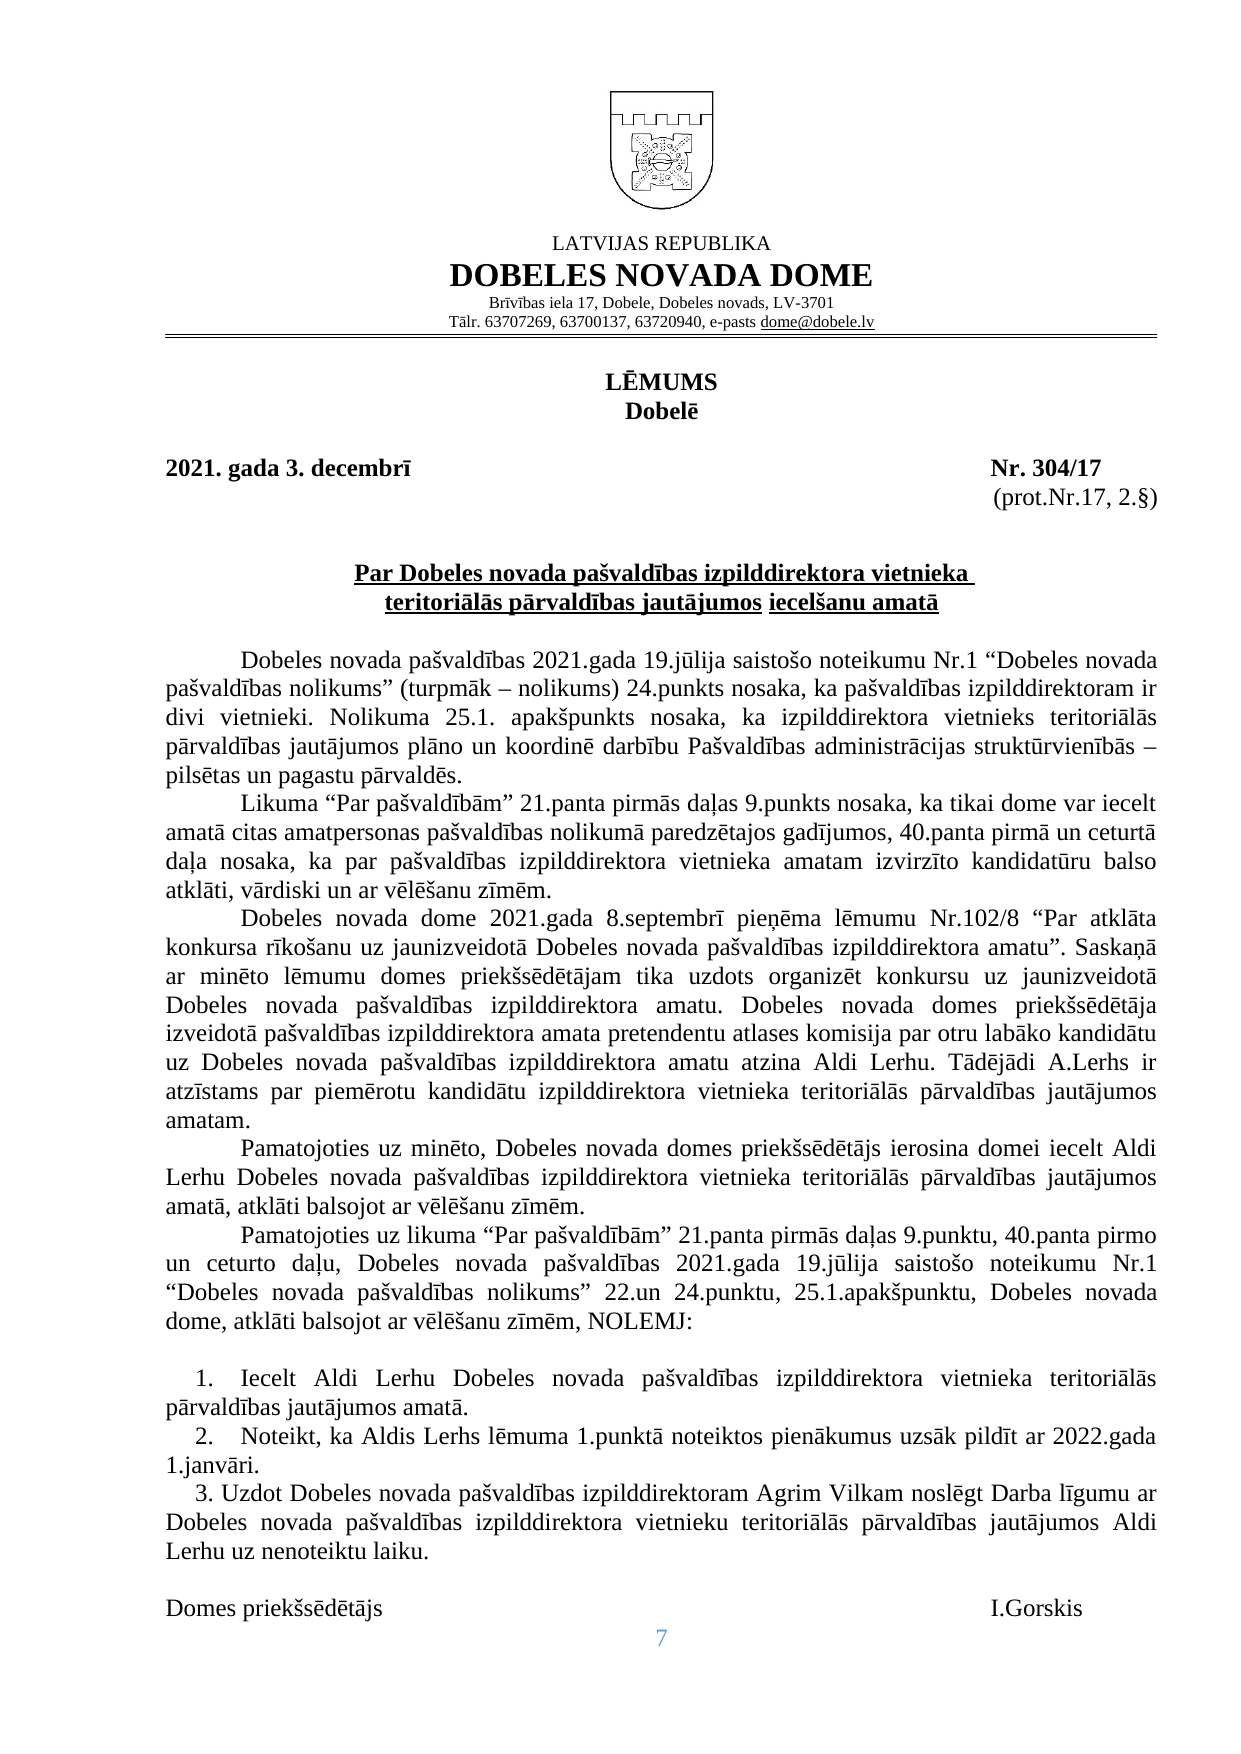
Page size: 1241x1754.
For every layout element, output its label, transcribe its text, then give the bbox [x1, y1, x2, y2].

list Noteikt, ka Aldis Lerhs lēmuma 1.punktā noteiktos pienākumus uzsāk pildīt ar 2022.gada 1.janvāri. [165, 1421, 1157, 1478]
picture [606, 88, 717, 212]
text Tālr. 63707269, 63700137, 63720940, e-pasts dome@dobele.lv [165, 312, 1157, 334]
text DOBELES NOVADA DOME [165, 255, 1157, 293]
text Pamatojoties uz minēto, Dobeles novada domes priekšsēdētājs ierosina domei iecelt Aldi Lerhu Dobeles novada pašvaldības izpilddirektora vietnieka teritoriālās pārvaldības jautājumos amatā, atklāti balsojot ar vēlēšanu zīmēm. [165, 1133, 1157, 1220]
text Pamatojoties uz likuma “Par pašvaldībām” 21.panta pirmās daļas 9.punktu, 40.panta pirmo un ceturto daļu, Dobeles novada pašvaldības 2021.gada 19.jūlija saistošo noteikumu Nr.1 “Dobeles novada pašvaldības nolikums” 22.un 24.punktu, 25.1.apakšpunktu, Dobeles novada dome, atklāti balsojot ar vēlēšanu zīmēm, NOLEMJ: [165, 1220, 1157, 1335]
text Dobelē [165, 396, 1157, 424]
text 2021. gada 3. decembrī Nr. 304/17 [165, 453, 1157, 482]
text Domes priekšsēdētājs I.Gorskis [165, 1593, 1157, 1622]
text Likuma “Par pašvaldībām” 21.panta pirmās daļas 9.punkts nosaka, ka tikai dome var iecelt amatā citas amatpersonas pašvaldības nolikumā paredzētajos gadījumos, 40.panta pirmā un ceturtā daļa nosaka, ka par pašvaldības izpilddirektora vietnieka amatam izvirzīto kandidatūru balso atklāti, vārdiski un ar vēlēšanu zīmēm. [165, 788, 1157, 903]
text Dobeles novada dome 2021.gada 8.septembrī pieņēma lēmumu Nr.102/8 “Par atklāta konkursa rīkošanu uz jaunizveidotā Dobeles novada pašvaldības izpilddirektora amatu”. Saskaņā ar minēto lēmumu domes priekšsēdētājam tika uzdots organizēt konkursu uz jaunizveidotā Dobeles novada pašvaldības izpilddirektora amatu. Dobeles novada domes priekšsēdētāja izveidotā pašvaldības izpilddirektora amata pretendentu atlases komisija par otru labāko kandidātu uz Dobeles novada pašvaldības izpilddirektora amatu atzina Aldi Lerhu. Tādējādi A.Lerhs ir atzīstams par piemērotu kandidātu izpilddirektora vietnieka teritoriālās pārvaldības jautājumos amatam. [165, 903, 1157, 1133]
list Iecelt Aldi Lerhu Dobeles novada pašvaldības izpilddirektora vietnieka teritoriālās pārvaldības jautājumos amatā. [165, 1363, 1157, 1421]
text 3. Uzdot Dobeles novada pašvaldības izpilddirektoram Agrim Vilkam noslēgt Darba līgumu ar Dobeles novada pašvaldības izpilddirektora vietnieku teritoriālās pārvaldības jautājumos Aldi Lerhu uz nenoteiktu laiku. [165, 1478, 1157, 1565]
text teritoriālās pārvaldības jautājumos iecelšanu amatā [165, 587, 1157, 616]
text Par Dobeles novada pašvaldības izpilddirektora vietnieka [165, 558, 1157, 587]
text (prot.Nr.17, 2.§) [165, 482, 1157, 511]
text Brīvības iela 17, Dobele, Dobeles novads, LV-3701 [165, 293, 1157, 312]
text LATVIJAS REPUBLIKA [165, 231, 1157, 255]
text LĒMUMS [165, 367, 1157, 396]
text Dobeles novada pašvaldības 2021.gada 19.jūlija saistošo noteikumu Nr.1 “Dobeles novada pašvaldības nolikums” (turpmāk – nolikums) 24.punkts nosaka, ka pašvaldības izpilddirektoram ir divi vietnieki. Nolikuma 25.1. apakšpunkts nosaka, ka izpilddirektora vietnieks teritoriālās pārvaldības jautājumos plāno un koordinē darbību Pašvaldības administrācijas struktūrvienībās – pilsētas un pagastu pārvaldēs. [165, 645, 1157, 788]
